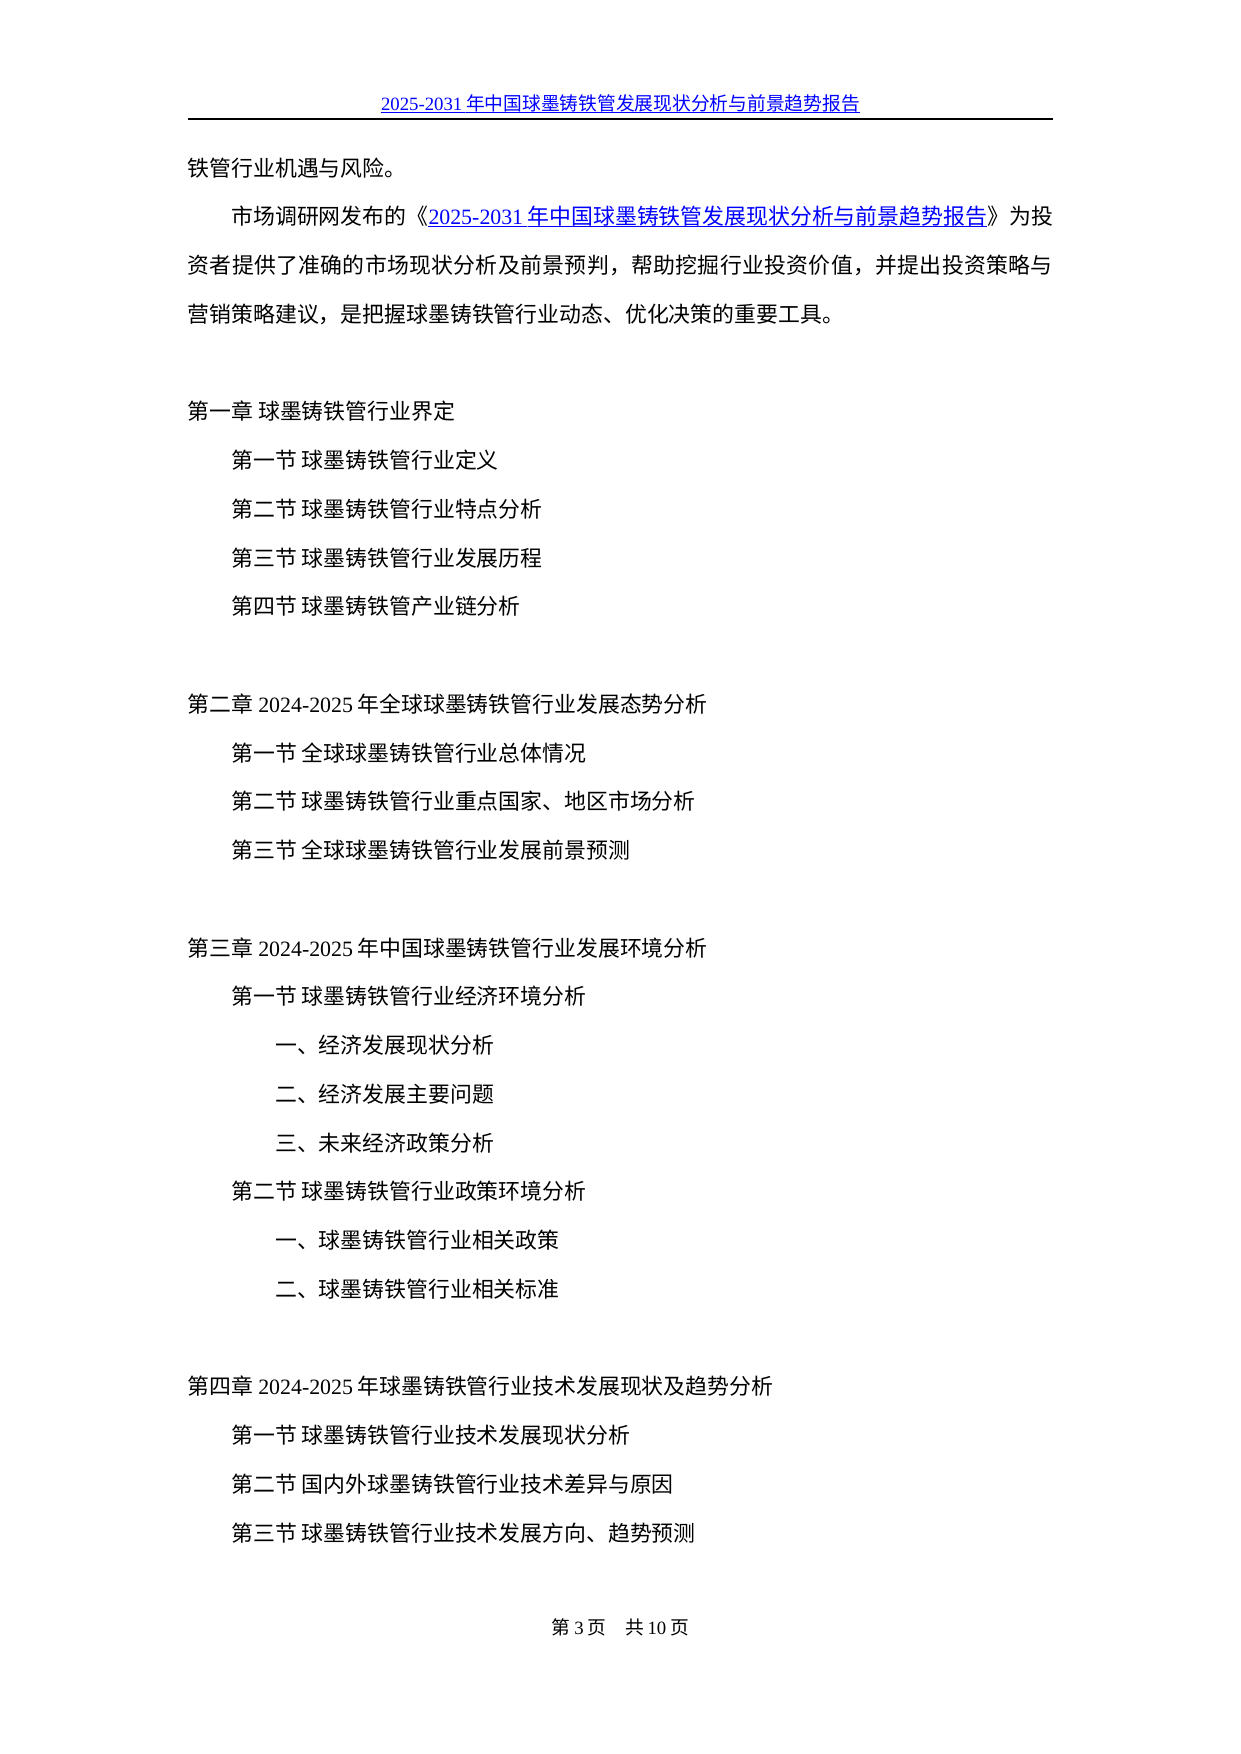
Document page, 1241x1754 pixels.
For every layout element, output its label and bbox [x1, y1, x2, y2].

text [187, 150, 1053, 1548]
